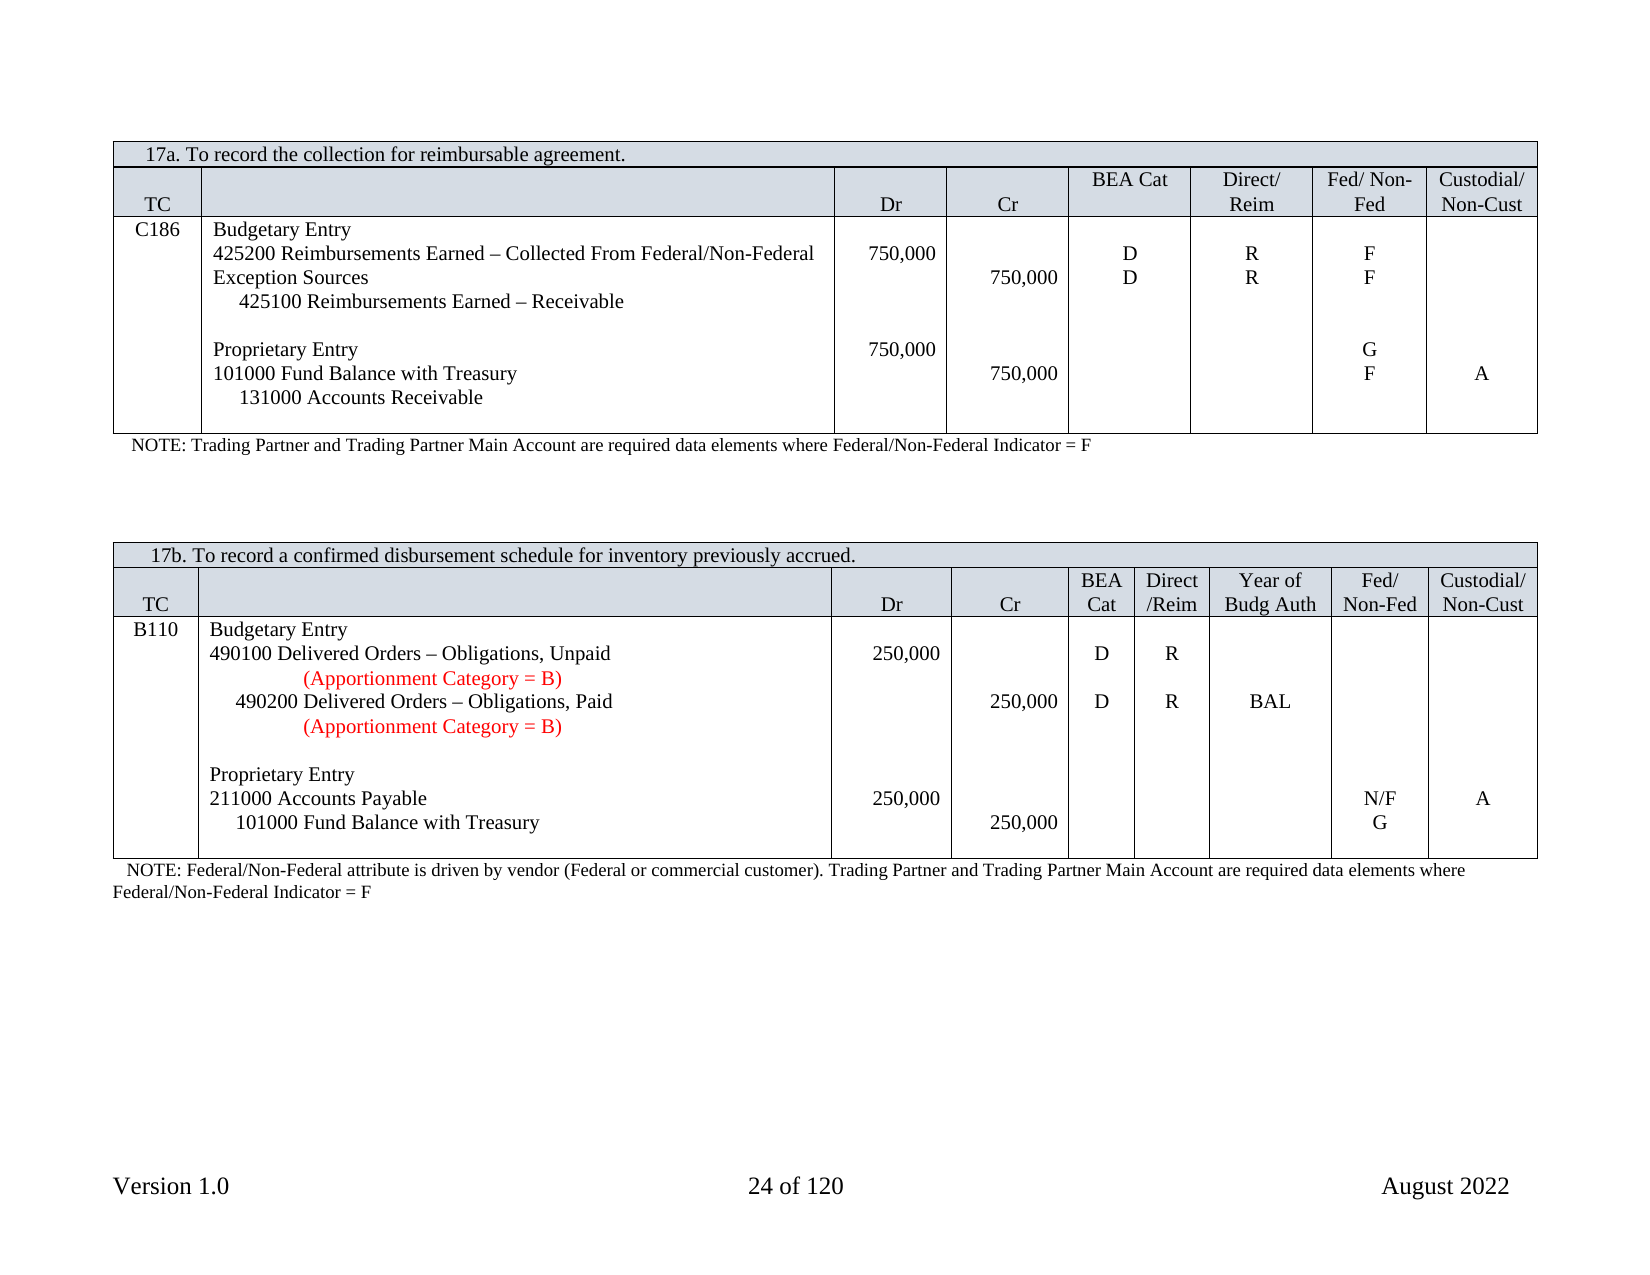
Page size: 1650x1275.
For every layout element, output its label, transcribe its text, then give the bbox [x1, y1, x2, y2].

table_cell Year of Budg Auth [1210, 568, 1331, 616]
table_cell TC [114, 168, 201, 216]
table_cell B110 [114, 617, 198, 858]
table_cell Dr [832, 568, 951, 616]
table_cell 250,000 250,000 [952, 617, 1068, 858]
table_cell Cr [947, 168, 1068, 216]
table_header 17a. To record the collection for reimbursable agreement. [114, 142, 1537, 166]
table_cell C186 [114, 217, 201, 433]
table_cell Fed/ Non-Fed [1313, 168, 1426, 216]
table_cell R R [1191, 217, 1312, 433]
table_cell BEA Cat [1069, 568, 1134, 616]
table_cell A [1429, 617, 1537, 858]
table_cell D D [1069, 217, 1190, 433]
table_cell Fed/ Non-Fed [1332, 568, 1428, 616]
table_cell 250,000 250,000 [832, 617, 951, 858]
table_cell Budgetary Entry 490100 Delivered Orders – Obligations, Unpaid (Apportionment Category = B) 490200 Delivered Orders – Obligations, Paid (Apportionment Category = B) Proprietary Entry 211000 Accounts Payable 101000 Fund Balance with Treasury [199, 617, 831, 858]
table_cell N/F G [1332, 617, 1428, 858]
table_cell Direct/ Reim [1191, 168, 1312, 216]
table_cell [202, 168, 834, 216]
table_cell Direct/Reim [1135, 568, 1209, 616]
table_cell 750,000 750,000 [835, 217, 946, 433]
table_cell Dr [835, 168, 946, 216]
table_cell D D [1069, 617, 1134, 858]
table_cell R R [1135, 617, 1209, 858]
text NOTE: Trading Partner and Trading Partner Main Account are required data elements where Federal/Non-Federal Indicator = F [112, 434, 1537, 456]
table_cell F F G F [1313, 217, 1426, 433]
text NOTE: Federal/Non-Federal attribute is driven by vendor (Federal or commercial customer). Trading Partner and Trading Partner Main Account are required data elements where Federal/Non-Federal Indicator = F [112, 859, 1537, 902]
table_cell Custodial/ Non-Cust [1427, 168, 1537, 216]
table_header 17b. To record a confirmed disbursement schedule for inventory previously accrued. [114, 543, 1537, 567]
table_cell [199, 568, 831, 616]
table_cell Budgetary Entry 425200 Reimbursements Earned – Collected From Federal/Non-Federal Exception Sources 425100 Reimbursements Earned – Receivable Proprietary Entry 101000 Fund Balance with Treasury 131000 Accounts Receivable [202, 217, 834, 433]
table_cell TC [114, 568, 198, 616]
table_cell BAL [1210, 617, 1331, 858]
table_cell BEA Cat [1069, 168, 1190, 216]
table_cell Custodial/ Non-Cust [1429, 568, 1537, 616]
table_cell Cr [952, 568, 1068, 616]
table_cell 750,000 750,000 [947, 217, 1068, 433]
table_cell A [1427, 217, 1537, 433]
